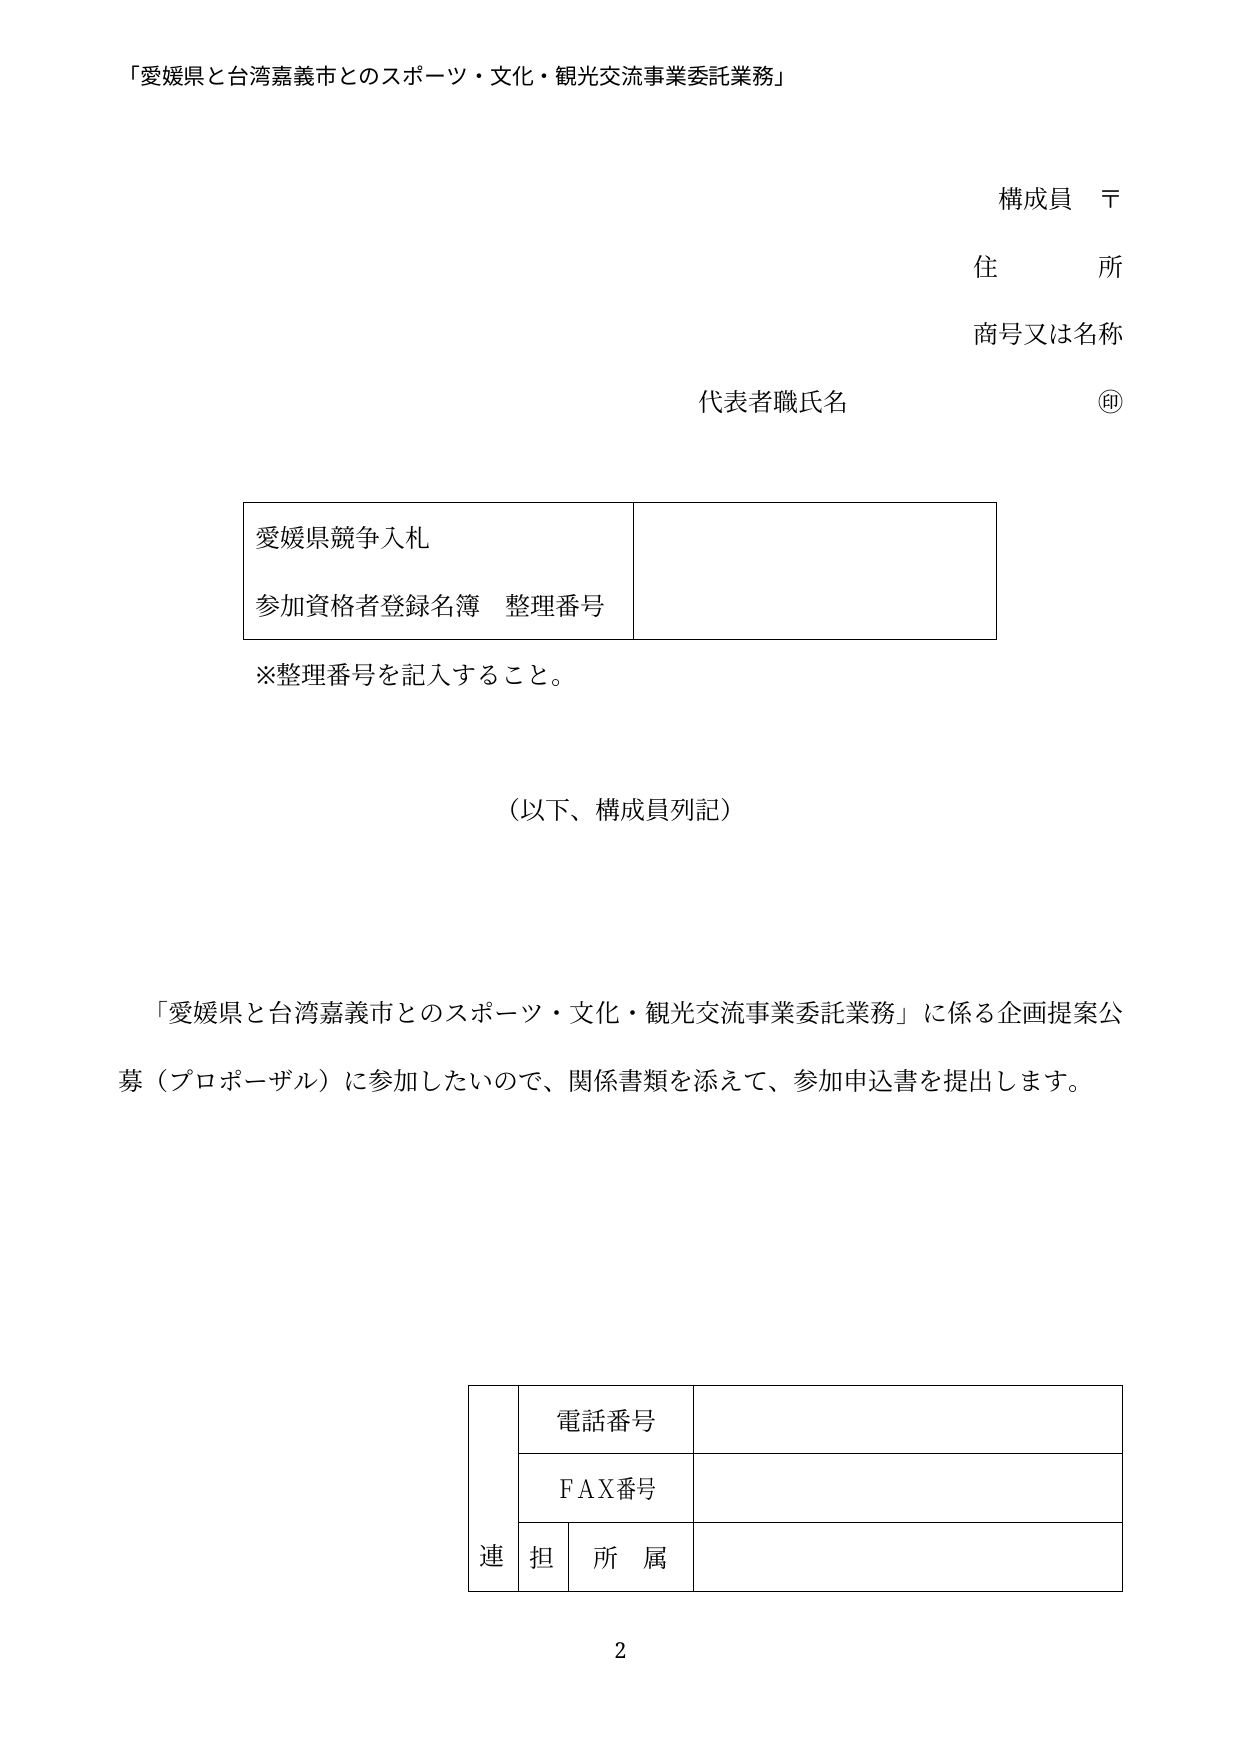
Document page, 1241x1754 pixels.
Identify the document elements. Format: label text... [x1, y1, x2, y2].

text 「愛媛県と台湾嘉義市とのスポーツ・文化・観光交流事業委託業務」に係る企画提案公募（プロポーザル）に参加したいので、関係書類を添えて、参加申込書を提出します。 [118, 978, 1123, 1114]
table_cell ＦＡＸ番号 [519, 1454, 693, 1522]
table_cell 所 属 [569, 1523, 693, 1591]
table_header [694, 1386, 1122, 1453]
text （以下、構成員列記） [118, 775, 1123, 843]
text ※整理番号を記入すること。 [206, 640, 1123, 707]
table_cell 担 当 者 [519, 1523, 568, 1591]
table_header 連 絡 先 [469, 1386, 518, 1591]
text 商号又は名称 [424, 299, 1123, 367]
table_header 愛媛県競争入札 参加資格者登録名簿 整理番号 [244, 503, 633, 639]
table_header [634, 503, 996, 639]
text 構成員 〒 [424, 164, 1123, 231]
table_cell [694, 1454, 1122, 1522]
text 住 所 [424, 231, 1123, 299]
table_cell [694, 1523, 1122, 1591]
table_header 電話番号 [519, 1386, 693, 1453]
text 代表者職氏名 ㊞ [424, 367, 1123, 434]
